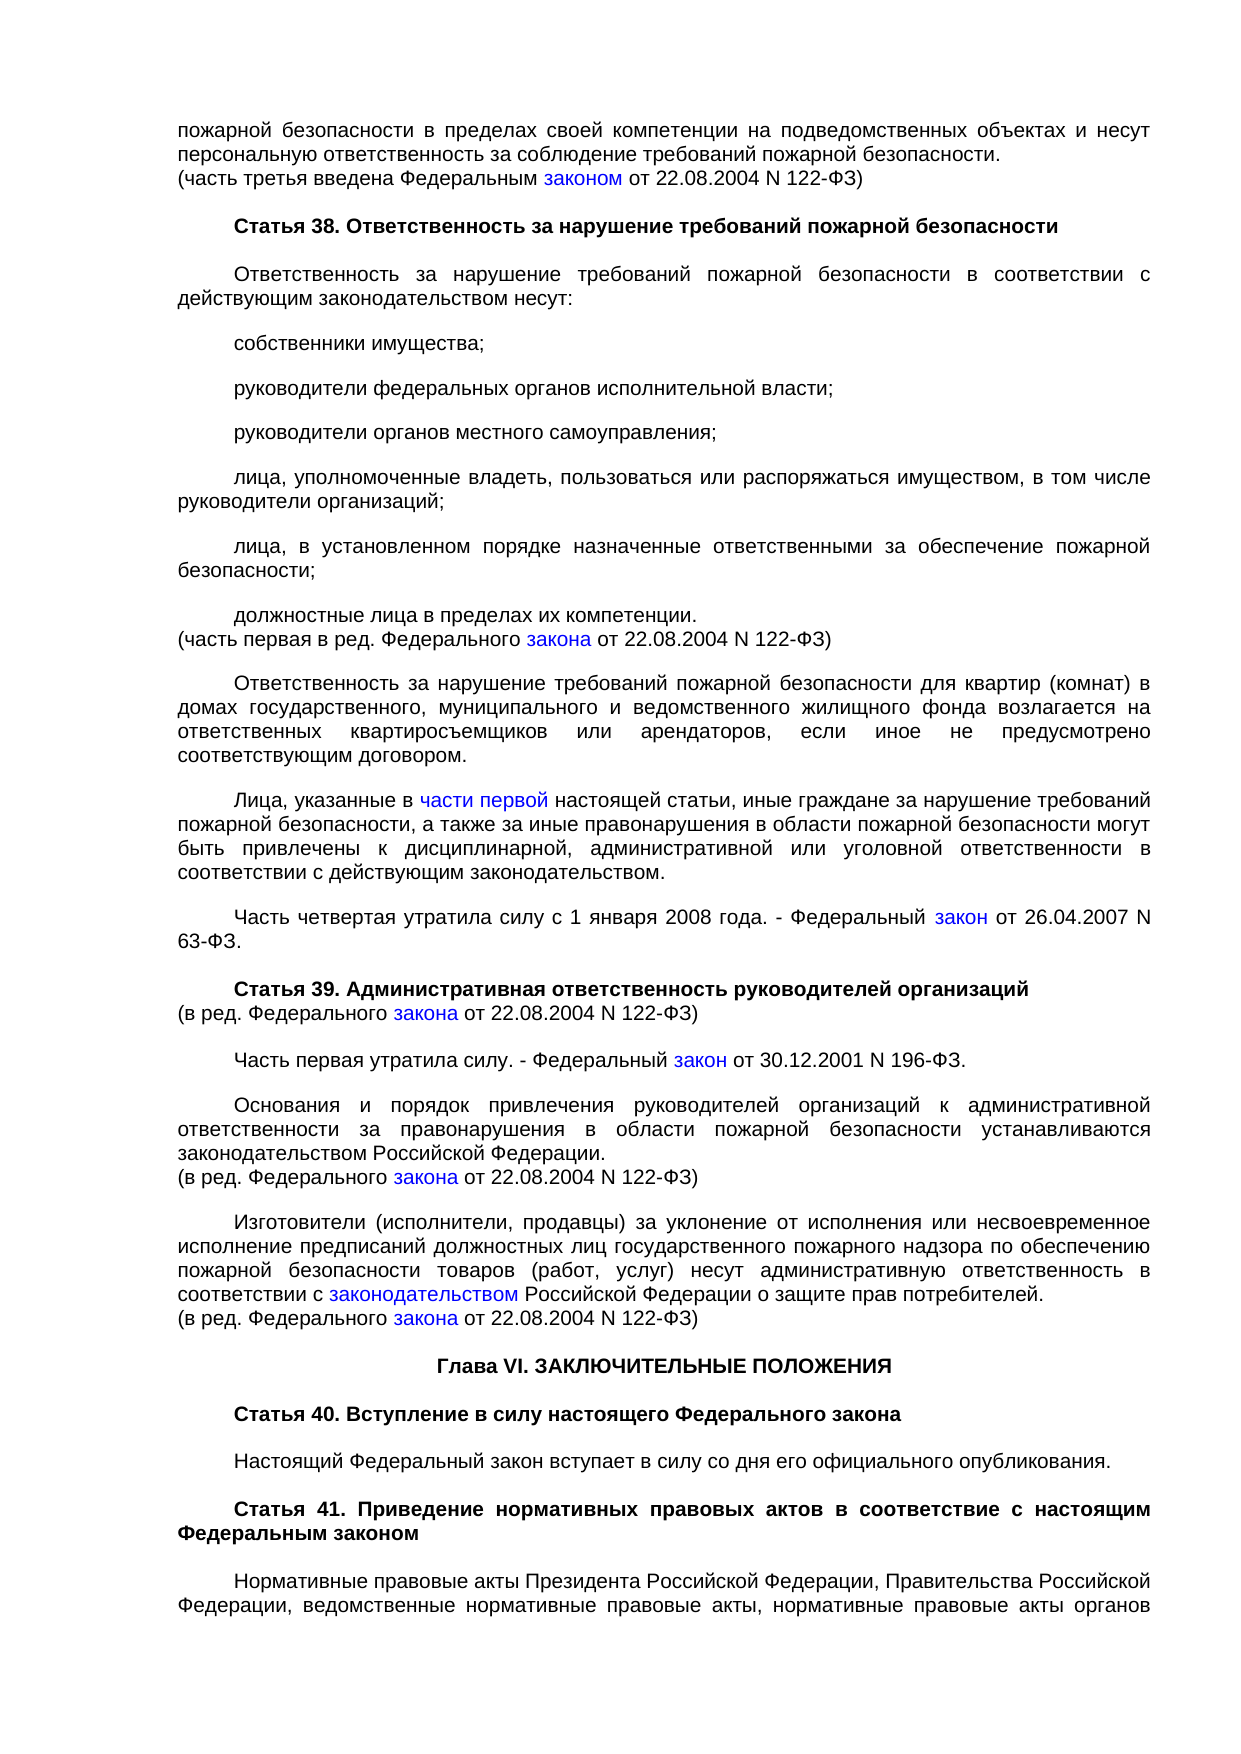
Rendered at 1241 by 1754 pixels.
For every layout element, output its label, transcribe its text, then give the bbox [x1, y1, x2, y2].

text Изготовители (исполнители, продавцы) за уклонение от исполнения или несвоевременное исполнение предписаний должностных лиц государственного пожарного надзора по обеспечению пожарной безопасности товаров (работ, услуг) несут административную ответственность в соответствии с законодательством Российской Федерации о защите прав потребителей. [177, 1210, 1152, 1306]
text (часть первая в ред. Федерального закона от 22.08.2004 N 122-ФЗ) [177, 626, 1152, 650]
text лица, в установленном порядке назначенные ответственными за обеспечение пожарной безопасности; [177, 534, 1152, 582]
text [177, 118, 1152, 166]
text Ответственность за нарушение требований пожарной безопасности для квартир (комнат) в домах государственного, муниципального и ведомственного жилищного фонда возлагается на ответственных квартиросъемщиков или арендаторов, если иное не предусмотрено соответствующим договором. [177, 671, 1152, 767]
text (в ред. Федерального закона от 22.08.2004 N 122-ФЗ) [177, 1165, 1152, 1189]
text руководители федеральных органов исполнительной власти; [177, 375, 1152, 399]
text (часть третья введена Федеральным законом от 22.08.2004 N 122-ФЗ) [177, 166, 1152, 190]
title Статья 39. Административная ответственность руководителей организаций [177, 976, 1152, 1000]
text (в ред. Федерального закона от 22.08.2004 N 122-ФЗ) [177, 1306, 1152, 1329]
text руководители органов местного самоуправления; [177, 420, 1152, 444]
text Ответственность за нарушение требований пожарной безопасности в соответствии с действующим законодательством несут: [177, 262, 1152, 310]
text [177, 1569, 1152, 1617]
text Настоящий Федеральный закон вступает в силу со дня его официального опубликования. [177, 1449, 1152, 1473]
title Глава VI. ЗАКЛЮЧИТЕЛЬНЫЕ ПОЛОЖЕНИЯ [177, 1353, 1152, 1377]
text Основания и порядок привлечения руководителей организаций к административной ответственности за правонарушения в области пожарной безопасности устанавливаются законодательством Российской Федерации. [177, 1093, 1152, 1165]
text лица, уполномоченные владеть, пользоваться или распоряжаться имуществом, в том числе руководители организаций; [177, 465, 1152, 513]
text Лица, указанные в части первой настоящей статьи, иные граждане за нарушение требований пожарной безопасности, а также за иные правонарушения в области пожарной безопасности могут быть привлечены к дисциплинарной, административной или уголовной ответственности в соответствии с действующим законодательством. [177, 788, 1152, 884]
text должностные лица в пределах их компетенции. [177, 602, 1152, 626]
text Часть четвертая утратила силу с 1 января 2008 года. - Федеральный закон от 26.04.2007 N 63-ФЗ. [177, 904, 1152, 952]
text собственники имущества; [177, 331, 1152, 354]
text Часть первая утратила силу. - Федеральный закон от 30.12.2001 N 196-ФЗ. [177, 1048, 1152, 1072]
text (в ред. Федерального закона от 22.08.2004 N 122-ФЗ) [177, 1000, 1152, 1024]
title Статья 40. Вступление в силу настоящего Федерального закона [177, 1401, 1152, 1425]
title Статья 38. Ответственность за нарушение требований пожарной безопасности [177, 214, 1152, 238]
title Статья 41. Приведение нормативных правовых актов в соответствие с настоящим Федеральным законом [177, 1497, 1152, 1545]
